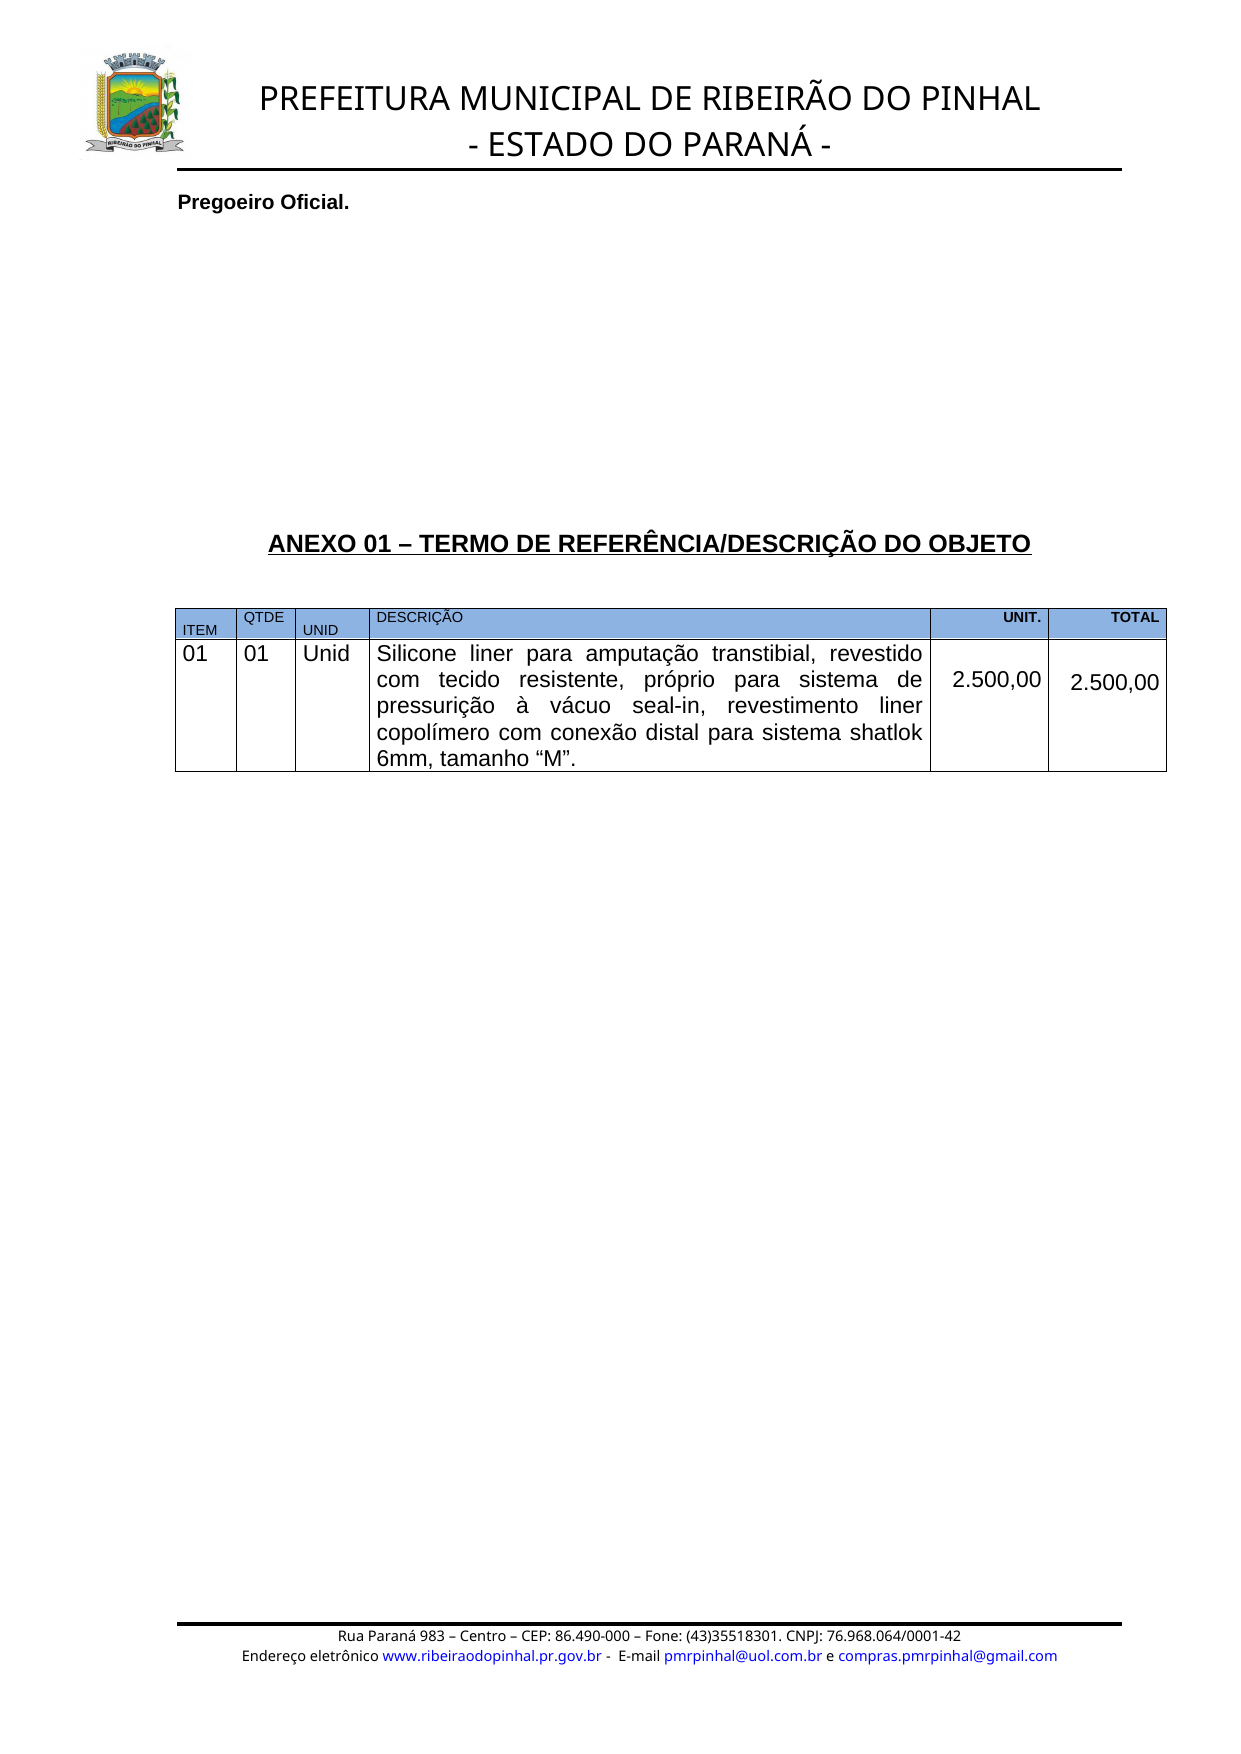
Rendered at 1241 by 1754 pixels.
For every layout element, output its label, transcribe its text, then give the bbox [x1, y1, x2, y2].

table_header ITEM [176, 609, 236, 638]
title ANEXO 01 – TERMO DE REFERÊNCIA/DESCRIÇÃO DO OBJETO [177, 528, 1122, 557]
table_cell 01 [176, 640, 236, 771]
table_header UNIT. [931, 609, 1048, 638]
table_header DESCRIÇÃO [370, 609, 930, 638]
table_header UNID [296, 609, 369, 638]
table_header QTDE [237, 609, 295, 638]
table_cell 2.500,00 [1049, 640, 1166, 771]
table_cell Unid [296, 640, 369, 771]
table_cell 2.500,00 [931, 640, 1048, 771]
text Pregoeiro Oficial. [177, 190, 1161, 214]
table_cell 01 [237, 640, 295, 771]
table_cell Silicone liner para amputação transtibial, revestido com tecido resistente, próprio para sistema de pressurição à vácuo seal-in, revestimento liner copolímero com conexão distal para sistema shatlok 6mm, tamanho “M”. [370, 640, 930, 771]
table_header TOTAL [1049, 609, 1166, 638]
picture [79, 45, 192, 160]
